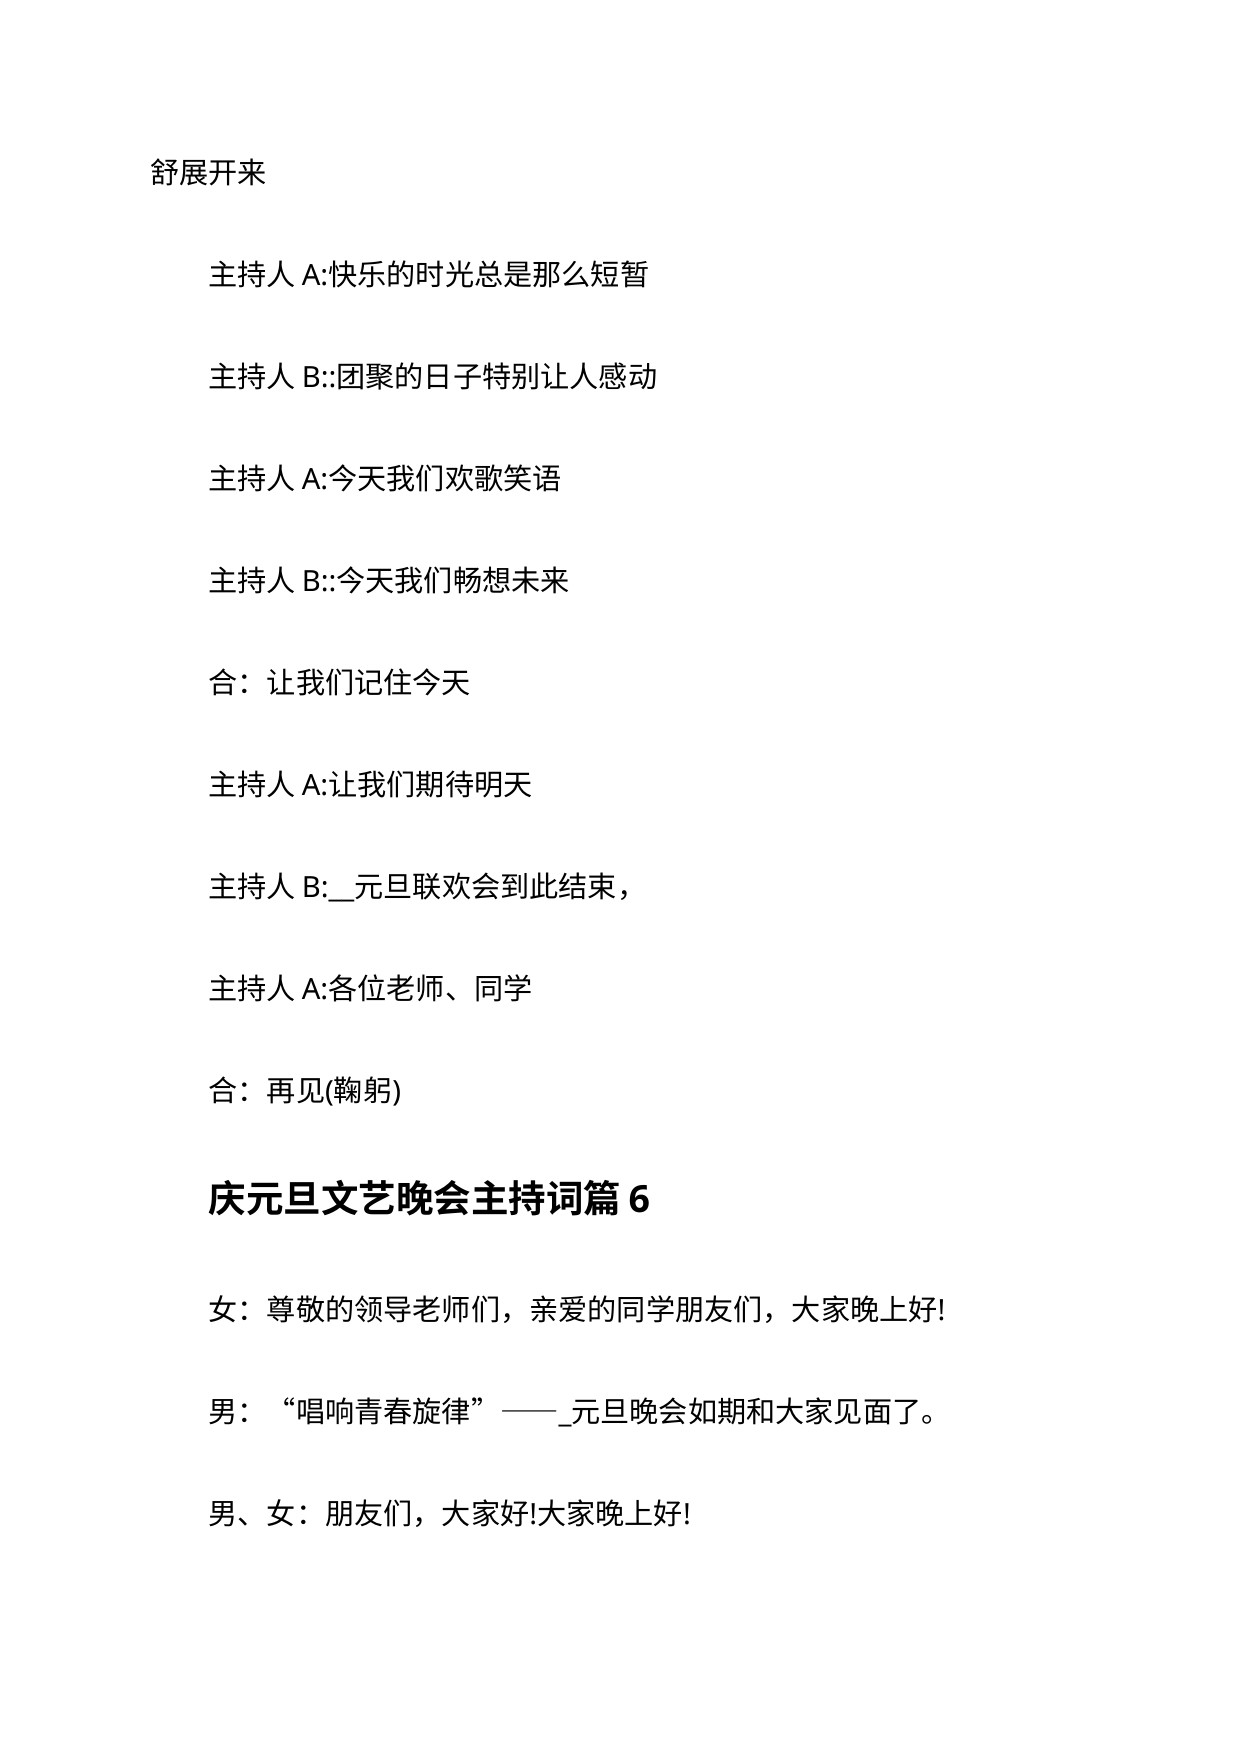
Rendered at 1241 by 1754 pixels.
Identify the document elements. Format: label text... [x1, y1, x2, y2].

text 男、女：朋友们，大家好!大家晚上好! [150, 1491, 1090, 1533]
text 主持人A:今天我们欢歌笑语 [150, 456, 1090, 498]
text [150, 150, 1090, 192]
text 合：再见(鞠躬) [150, 1067, 1090, 1110]
text 合：让我们记住今天 [150, 660, 1090, 702]
text 主持人B:__元旦联欢会到此结束， [150, 863, 1090, 906]
text 主持人A:让我们期待明天 [150, 761, 1090, 804]
text 主持人A:快乐的时光总是那么短暂 [150, 252, 1090, 294]
text 主持人B::团聚的日子特别让人感动 [150, 354, 1090, 396]
text 男：“唱响青春旋律”——_元旦晚会如期和大家见面了。 [150, 1389, 1090, 1431]
text 主持人B::今天我们畅想未来 [150, 558, 1090, 600]
text 主持人A:各位老师、同学 [150, 965, 1090, 1008]
text 女：尊敬的领导老师们，亲爱的同学朋友们，大家晚上好! [150, 1287, 1090, 1329]
text 庆元旦文艺晚会主持词篇6 [150, 1169, 1090, 1224]
